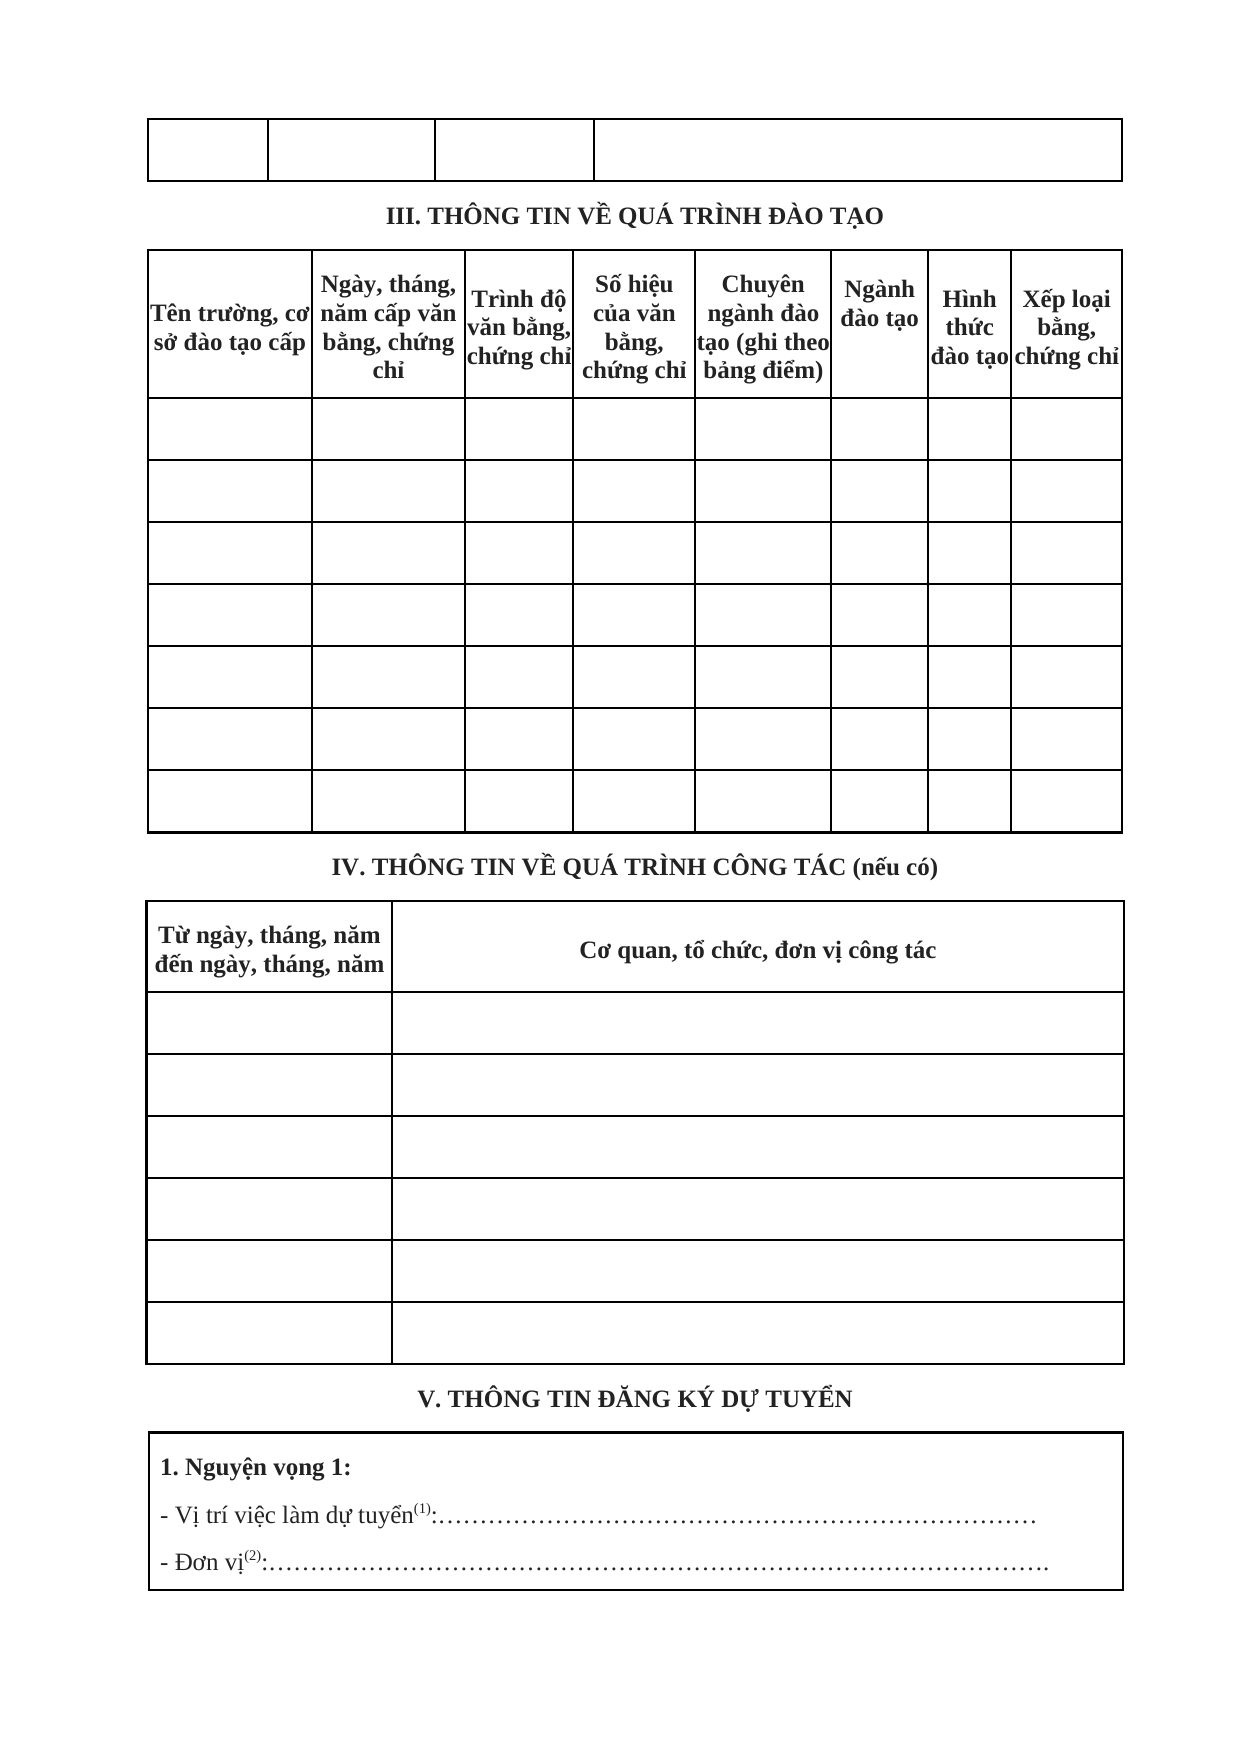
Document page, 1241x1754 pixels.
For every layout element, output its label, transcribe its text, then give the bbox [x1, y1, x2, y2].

table_cell [436, 120, 593, 180]
table_cell [929, 523, 1010, 583]
table_cell [466, 647, 572, 707]
table_cell [466, 709, 572, 769]
table_cell [696, 585, 830, 645]
table_header Chuyên ngành đào tạo (ghi theo bảng điểm) [696, 251, 830, 397]
table_cell [149, 585, 311, 645]
table_cell [393, 993, 1123, 1053]
table_cell [574, 647, 694, 707]
table_cell [1012, 399, 1121, 459]
table_cell [696, 771, 830, 831]
table_cell [149, 523, 311, 583]
table_cell [929, 585, 1010, 645]
table_cell [466, 523, 572, 583]
table_cell [929, 399, 1010, 459]
table_cell [313, 647, 464, 707]
table_cell [393, 1303, 1123, 1363]
table_cell [832, 709, 927, 769]
table_header Ngành đào tạo [832, 251, 927, 397]
table_header Tên trường, cơ sở đào tạo cấp [149, 251, 311, 397]
table_cell [696, 709, 830, 769]
table_cell [574, 523, 694, 583]
table_cell [1012, 461, 1121, 521]
table_cell [574, 709, 694, 769]
table_cell [269, 120, 434, 180]
table_header Số hiệu của văn bằng, chứng chỉ [574, 251, 694, 397]
table_cell [313, 585, 464, 645]
table_cell [149, 461, 311, 521]
table_header 1. Nguyện vọng 1: - Vị trí việc làm dự tuyển(1):……………………………………………………………… - Đơn vị(2):…………………………………………………………………………………. [150, 1434, 1122, 1588]
table_cell [466, 585, 572, 645]
table_header Trình độ văn bằng, chứng chỉ [466, 251, 572, 397]
table_cell [393, 1055, 1123, 1115]
table_cell [313, 709, 464, 769]
table_cell [1012, 709, 1121, 769]
table_cell [149, 120, 267, 180]
table_cell [148, 1241, 391, 1301]
table_cell [832, 647, 927, 707]
table_cell [148, 993, 391, 1053]
table_cell [696, 461, 830, 521]
table_cell [393, 1179, 1123, 1239]
table_cell [832, 771, 927, 831]
table_cell [574, 461, 694, 521]
table_cell [574, 771, 694, 831]
table_cell [393, 1241, 1123, 1301]
table_cell [149, 771, 311, 831]
text V. THÔNG TIN ĐĂNG KÝ DỰ TUYỂN [148, 1384, 1122, 1413]
table_cell [929, 461, 1010, 521]
table_cell [929, 647, 1010, 707]
table_cell [313, 523, 464, 583]
table_cell [832, 585, 927, 645]
table_cell [313, 771, 464, 831]
table_cell [148, 1303, 391, 1363]
table_cell [148, 1179, 391, 1239]
table_cell [1012, 771, 1121, 831]
table_cell [149, 647, 311, 707]
table_cell [1012, 647, 1121, 707]
table_header Cơ quan, tổ chức, đơn vị công tác [393, 902, 1123, 991]
table_header Xếp loại bằng, chứng chỉ [1012, 251, 1121, 397]
table_cell [313, 399, 464, 459]
table_cell [696, 523, 830, 583]
table_cell [574, 399, 694, 459]
table_header Ngày, tháng, năm cấp văn bằng, chứng chỉ [313, 251, 464, 397]
table_cell [574, 585, 694, 645]
table_cell [696, 647, 830, 707]
text IV. THÔNG TIN VỀ QUÁ TRÌNH CÔNG TÁC (nếu có) [148, 852, 1122, 881]
table_cell [148, 1117, 391, 1177]
table_header Từ ngày, tháng, năm đến ngày, tháng, năm [148, 902, 391, 991]
table_cell [149, 399, 311, 459]
table_header Hình thức đào tạo [929, 251, 1010, 397]
table_cell [929, 771, 1010, 831]
table_cell [393, 1117, 1123, 1177]
table_cell [149, 709, 311, 769]
table_cell [832, 399, 927, 459]
table_cell [148, 1055, 391, 1115]
table_cell [929, 709, 1010, 769]
table_cell [595, 120, 1121, 180]
table_cell [832, 523, 927, 583]
table_cell [832, 461, 927, 521]
table_cell [1012, 585, 1121, 645]
table_cell [313, 461, 464, 521]
table_cell [466, 461, 572, 521]
table_cell [466, 771, 572, 831]
table_cell [1012, 523, 1121, 583]
table_cell [466, 399, 572, 459]
text III. THÔNG TIN VỀ QUÁ TRÌNH ĐÀO TẠO [148, 201, 1122, 230]
table_cell [696, 399, 830, 459]
